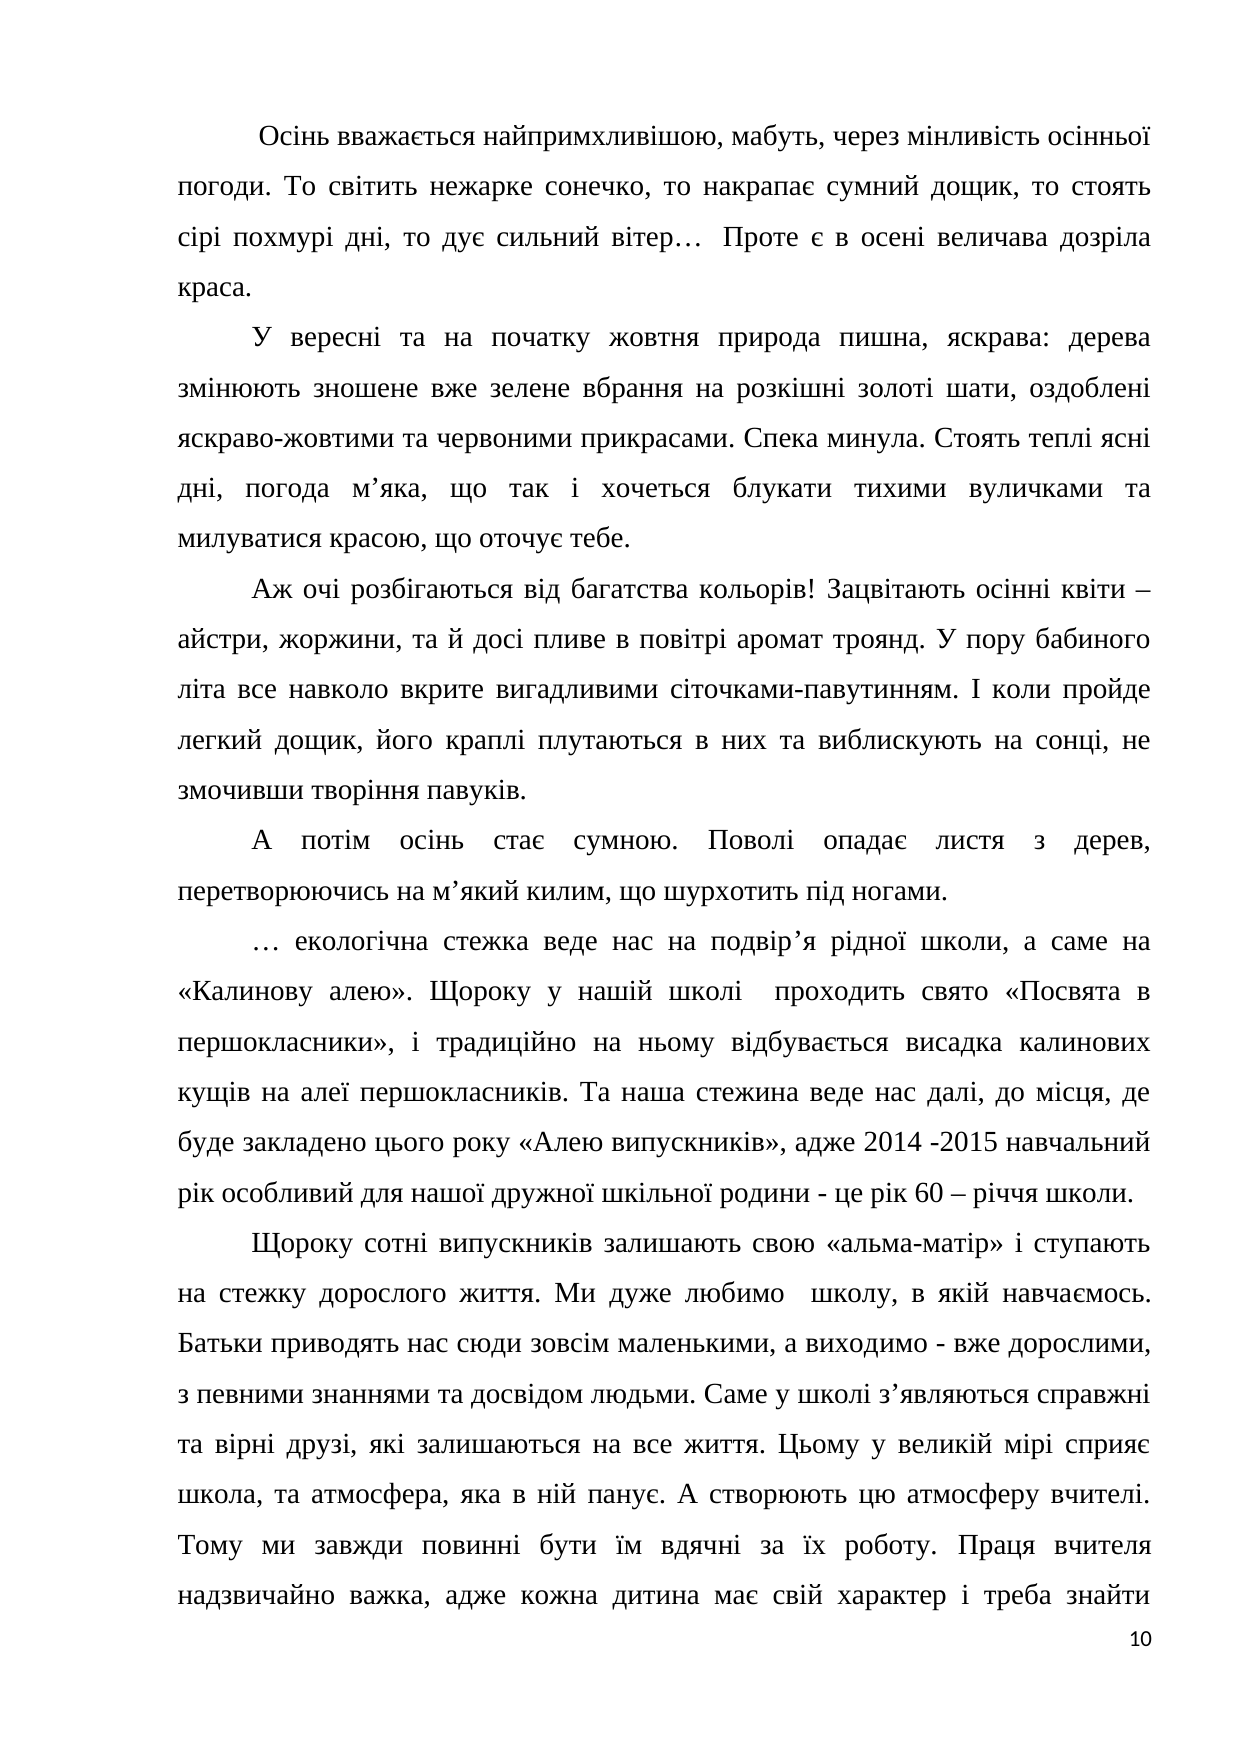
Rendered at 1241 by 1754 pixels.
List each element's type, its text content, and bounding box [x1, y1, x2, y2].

text Осінь вважається найпримхливішою, мабуть, через мінливість осінньої погоди. То світить нежарке сонечко, то накрапає сумний дощик, то стоять сірі похмурі дні, то дує сильний вітер… Проте є в осені величава дозріла краса. [177, 118, 1152, 303]
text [177, 1225, 1152, 1611]
text А потім осінь стає сумною. Поволі опадає листя з дерев, перетворюючись на м’який килим, що шурхотить під ногами. [177, 822, 1152, 906]
text … екологічна стежка веде нас на подвір’я рідної школи, а саме на «Калинову алею». Щороку у нашій школі проходить свято «Посвята в першокласники», і традиційно на ньому відбувається висадка калинових кущів на алеї першокласників. Та наша стежина веде нас далі, до місця, де буде закладено цього року «Алею випускників», адже 2014 -2015 навчальний рік особливий для нашої дружної шкільної родини - це рік 60 – річчя школи. [177, 923, 1152, 1208]
text У вересні та на початку жовтня природа пишна, яскрава: дерева змінюють зношене вже зелене вбрання на розкішні золоті шати, оздоблені яскраво-жовтими та червоними прикрасами. Спека минула. Стоять теплі ясні дні, погода м’яка, що так і хочеться блукати тихими вуличками та милуватися красою, що оточує тебе. [177, 319, 1152, 554]
text Аж очі розбігаються від багатства кольорів! Зацвітають осінні квіти – айстри, жоржини, та й досі пливе в повітрі аромат троянд. У пору бабиного літа все навколо вкрите вигадливими сіточками-павутинням. І коли пройде легкий дощик, його краплі плутаються в них та виблискують на сонці, не змочивши творіння павуків. [177, 571, 1152, 806]
